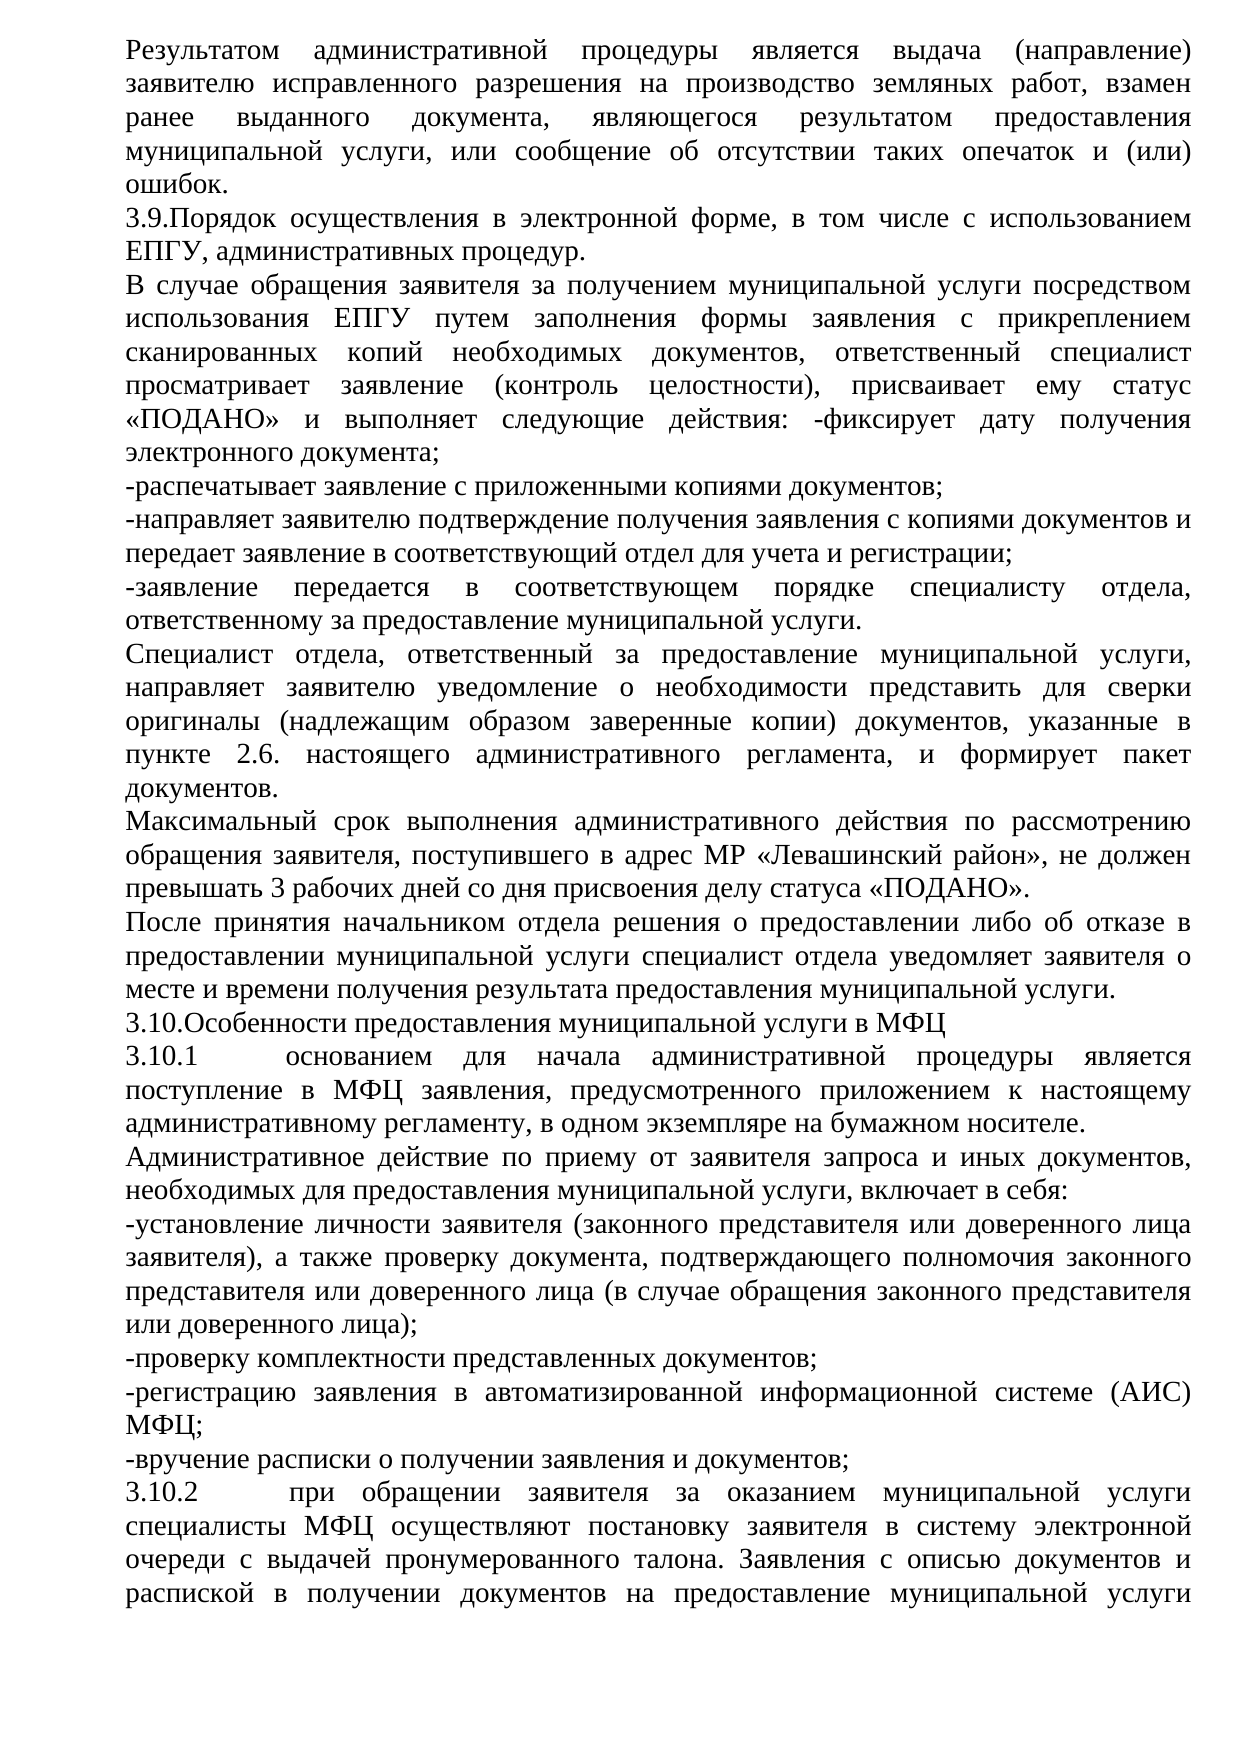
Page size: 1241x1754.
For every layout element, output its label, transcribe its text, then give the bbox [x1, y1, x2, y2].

text Максимальный срок выполнения административного действия по рассмотрению обращения заявителя, поступившего в адрес МР «Левашинский район», не должен превышать 3 рабочих дней со дня присвоения делу статуса «ПОДАНО». [125, 803, 1192, 904]
text -установление личности заявителя (законного представителя или доверенного лица заявителя), а также проверку документа, подтверждающего полномочия законного представителя или доверенного лица (в случае обращения законного представителя или доверенного лица); [125, 1206, 1192, 1340]
text -вручение расписки о получении заявления и документов; [125, 1441, 1192, 1474]
text -проверку комплектности представленных документов; [125, 1340, 1192, 1374]
text -распечатывает заявление с приложенными копиями документов; [125, 468, 1192, 502]
text В случае обращения заявителя за получением муниципальной услуги посредством использования ЕПГУ путем заполнения формы заявления с прикреплением сканированных копий необходимых документов, ответственный специалист просматривает заявление (контроль целостности), присваивает ему статус «ПОДАНО» и выполняет следующие действия: -фиксирует дату получения электронного документа; [125, 267, 1192, 468]
list основанием для начала административной процедуры является поступление в МФЦ заявления, предусмотренного приложением к настоящему административному регламенту, в одном экземпляре на бумажном носителе. [125, 1038, 1192, 1139]
text -регистрацию заявления в автоматизированной информационной системе (АИС) МФЦ; [125, 1374, 1192, 1441]
text Административное действие по приему от заявителя запроса и иных документов, необходимых для предоставления муниципальной услуги, включает в себя: [125, 1139, 1192, 1206]
text После принятия начальником отдела решения о предоставлении либо об отказе в предоставлении муниципальной услуги специалист отдела уведомляет заявителя о месте и времени получения результата предоставления муниципальной услуги. [125, 904, 1192, 1005]
text -заявление передается в соответствующем порядке специалисту отдела, ответственному за предоставление муниципальной услуги. [125, 569, 1192, 636]
text Специалист отдела, ответственный за предоставление муниципальной услуги, направляет заявителю уведомление о необходимости представить для сверки оригиналы (надлежащим образом заверенные копии) документов, указанные в пункте 2.6. настоящего административного регламента, и формирует пакет документов. [125, 636, 1192, 803]
text -направляет заявителю подтверждение получения заявления с копиями документов и передает заявление в соответствующий отдел для учета и регистрации; [125, 502, 1192, 569]
text 3.10.Особенности предоставления муниципальной услуги в МФЦ [125, 1005, 1192, 1038]
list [125, 1474, 1192, 1608]
text 3.9.Порядок осуществления в электронной форме, в том числе с использованием ЕПГУ, административных процедур. [125, 200, 1192, 267]
text Результатом административной процедуры является выдача (направление) заявителю исправленного разрешения на производство земляных работ, взамен ранее выданного документа, являющегося результатом предоставления муниципальной услуги, или сообщение об отсутствии таких опечаток и (или) ошибок. [125, 32, 1192, 200]
